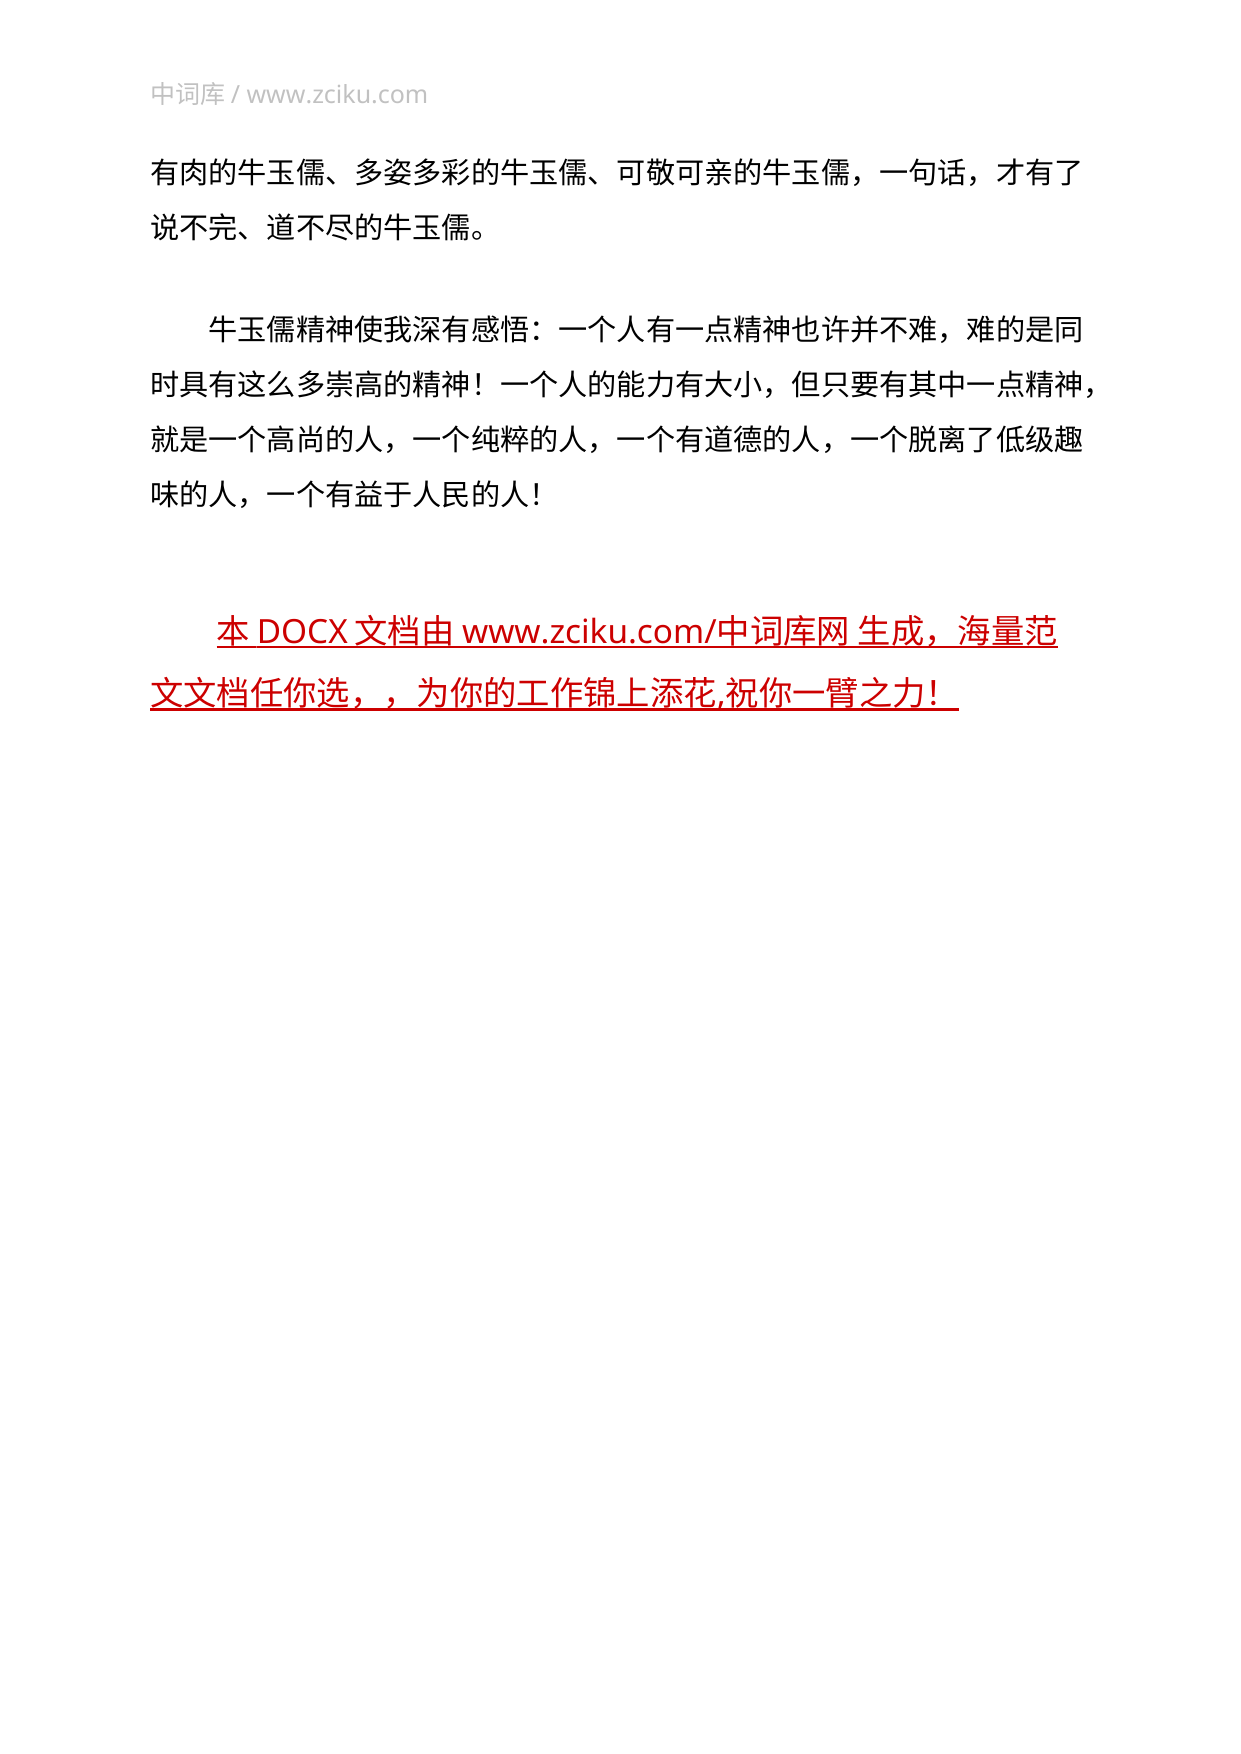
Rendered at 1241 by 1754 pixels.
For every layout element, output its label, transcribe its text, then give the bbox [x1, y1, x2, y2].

text 牛玉儒精神使我深有感悟：一个人有一点精神也许并不难，难的是同时具有这么多崇高的精神！一个人的能力有大小，但只要有其中一点精神，就是一个高尚的人，一个纯粹的人，一个有道德的人，一个脱离了低级趣味的人，一个有益于人民的人！ [150, 307, 1090, 514]
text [150, 150, 1090, 247]
text 本DOCX文档由 www.zciku.com/中词库网 生成，海量范文文档任你选，，为你的工作锦上添花,祝你一臂之力！ [150, 604, 1090, 716]
